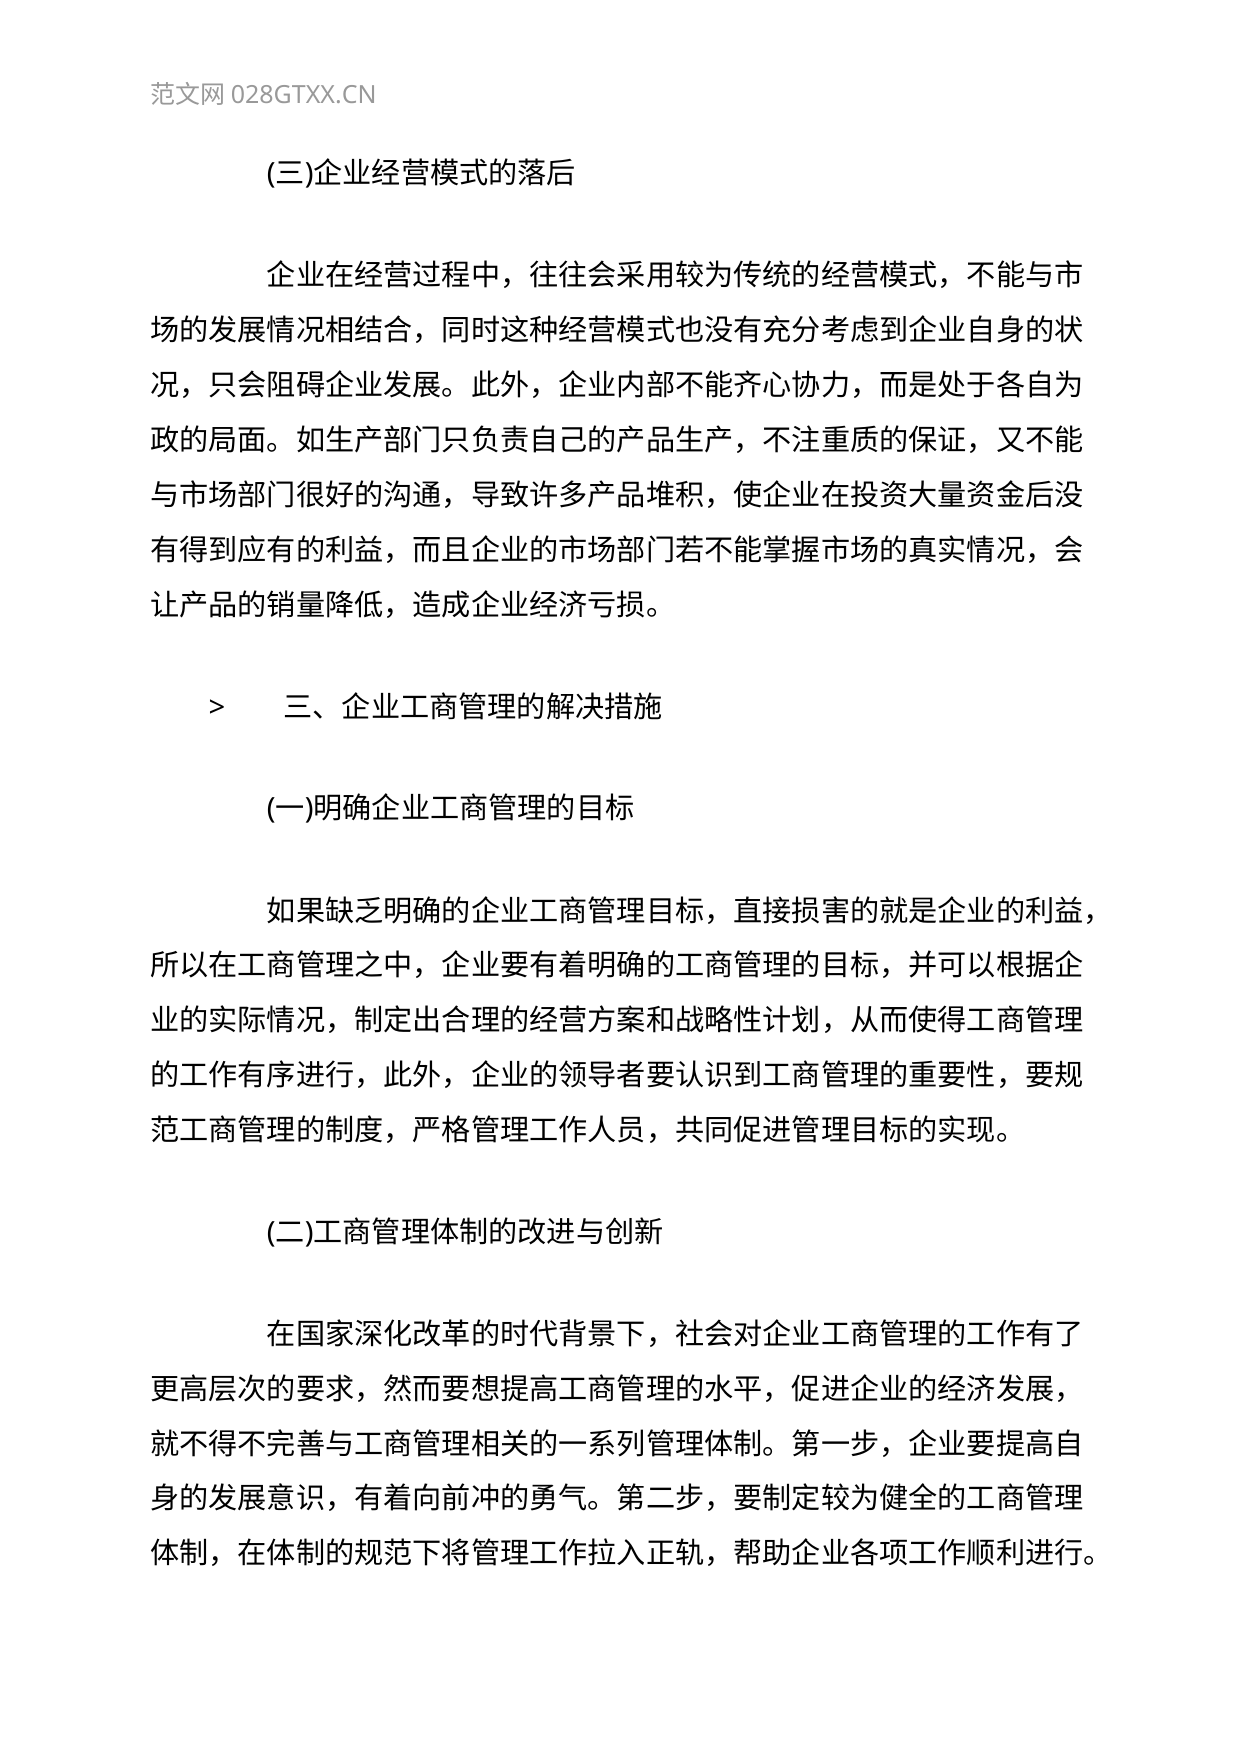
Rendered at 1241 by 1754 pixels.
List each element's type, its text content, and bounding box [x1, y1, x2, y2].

text (一)明确企业工商管理的目标 [150, 785, 1090, 827]
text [150, 1310, 1090, 1572]
text 如果缺乏明确的企业工商管理目标，直接损害的就是企业的利益，所以在工商管理之中，企业要有着明确的工商管理的目标，并可以根据企业的实际情况，制定出合理的经营方案和战略性计划，从而使得工商管理的工作有序进行，此外，企业的领导者要认识到工商管理的重要性，要规范工商管理的制度，严格管理工作人员，共同促进管理目标的实现。 [150, 887, 1090, 1149]
text (二)工商管理体制的改进与创新 [150, 1208, 1090, 1251]
text > 三、企业工商管理的解决措施 [150, 683, 1090, 726]
text 企业在经营过程中，往往会采用较为传统的经营模式，不能与市场的发展情况相结合，同时这种经营模式也没有充分考虑到企业自身的状况，只会阻碍企业发展。此外，企业内部不能齐心协力，而是处于各自为政的局面。如生产部门只负责自己的产品生产，不注重质的保证，又不能与市场部门很好的沟通，导致许多产品堆积，使企业在投资大量资金后没有得到应有的利益，而且企业的市场部门若不能掌握市场的真实情况，会让产品的销量降低，造成企业经济亏损。 [150, 252, 1090, 624]
text (三)企业经营模式的落后 [150, 150, 1090, 192]
